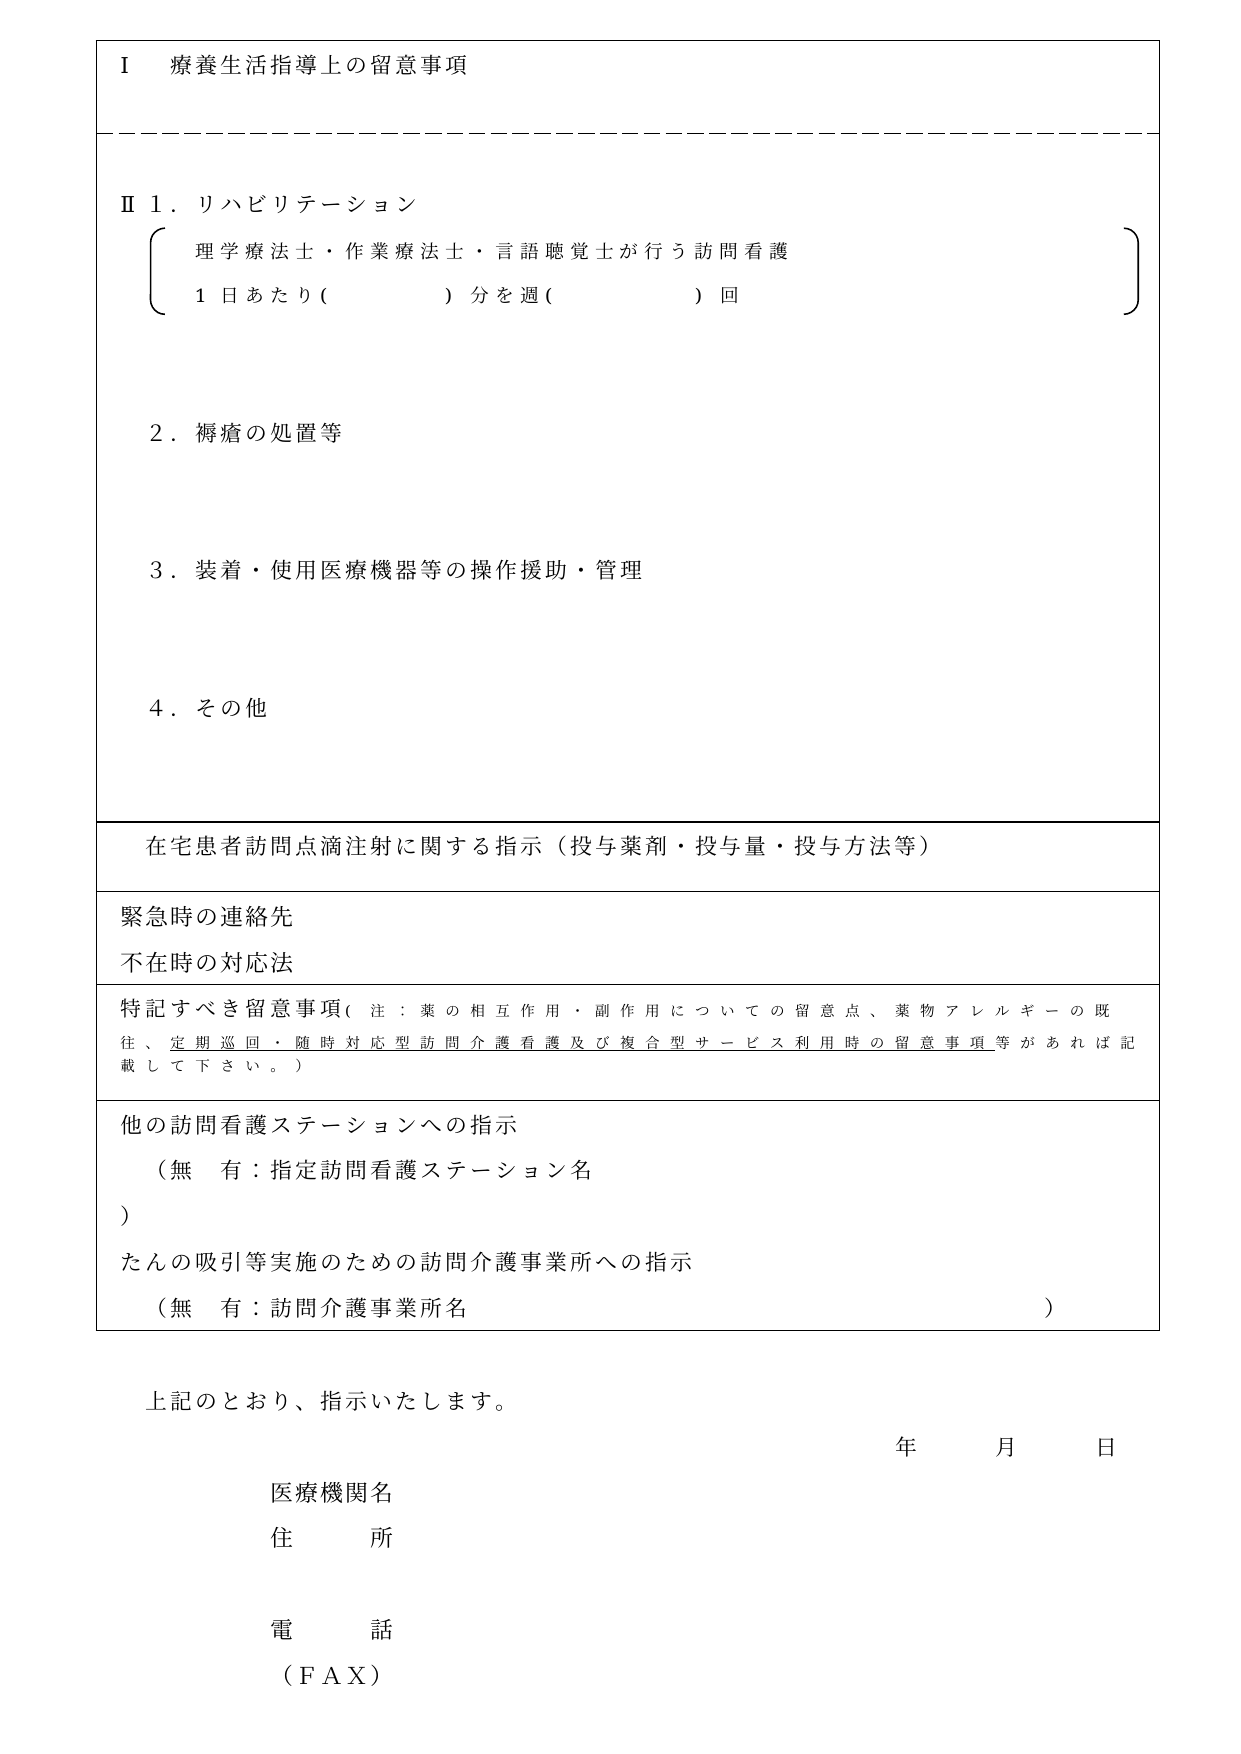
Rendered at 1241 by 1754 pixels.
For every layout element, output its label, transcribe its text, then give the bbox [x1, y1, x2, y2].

text 住 所 [120, 1514, 1120, 1560]
text 電 話 [120, 1606, 1120, 1652]
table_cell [97, 41, 1159, 133]
text 年 月 日 [120, 1422, 1120, 1468]
table_cell 特記すべき留意事項(注：薬の相互作用・副作用についての留意点、薬物アレルギーの既往、定期巡回・随時対応型訪問介護看護及び複合型サービス利用時の留意事項等があれば記載して下さい。） [97, 985, 1159, 1099]
text 上記のとおり、指示いたします。 [120, 1331, 1120, 1422]
text （ＦＡＸ） [120, 1652, 1120, 1697]
table_cell 他の訪問看護ステーションへの指示 （無 有：指定訪問看護ステーション名 ） たんの吸引等実施のための訪問介護事業所への指示 （無 有：訪問介護事業所名 ） [97, 1101, 1159, 1330]
table_cell 緊急時の連絡先 不在時の対応法 [97, 892, 1159, 984]
text 医療機関名 [120, 1468, 1120, 1514]
table_cell 在宅患者訪問点滴注射に関する指示（投与薬剤・投与量・投与方法等） [97, 823, 1159, 891]
table_cell Ⅱ１．リハビリテーション 理学療法士・作業療法士・言語聴覚士が行う訪問看護 1日あたり( )分を週( )回 ２．褥瘡の処置等 ３．装着・使用医療機器等の操作援助・管理 ４．その他 [97, 133, 1159, 821]
